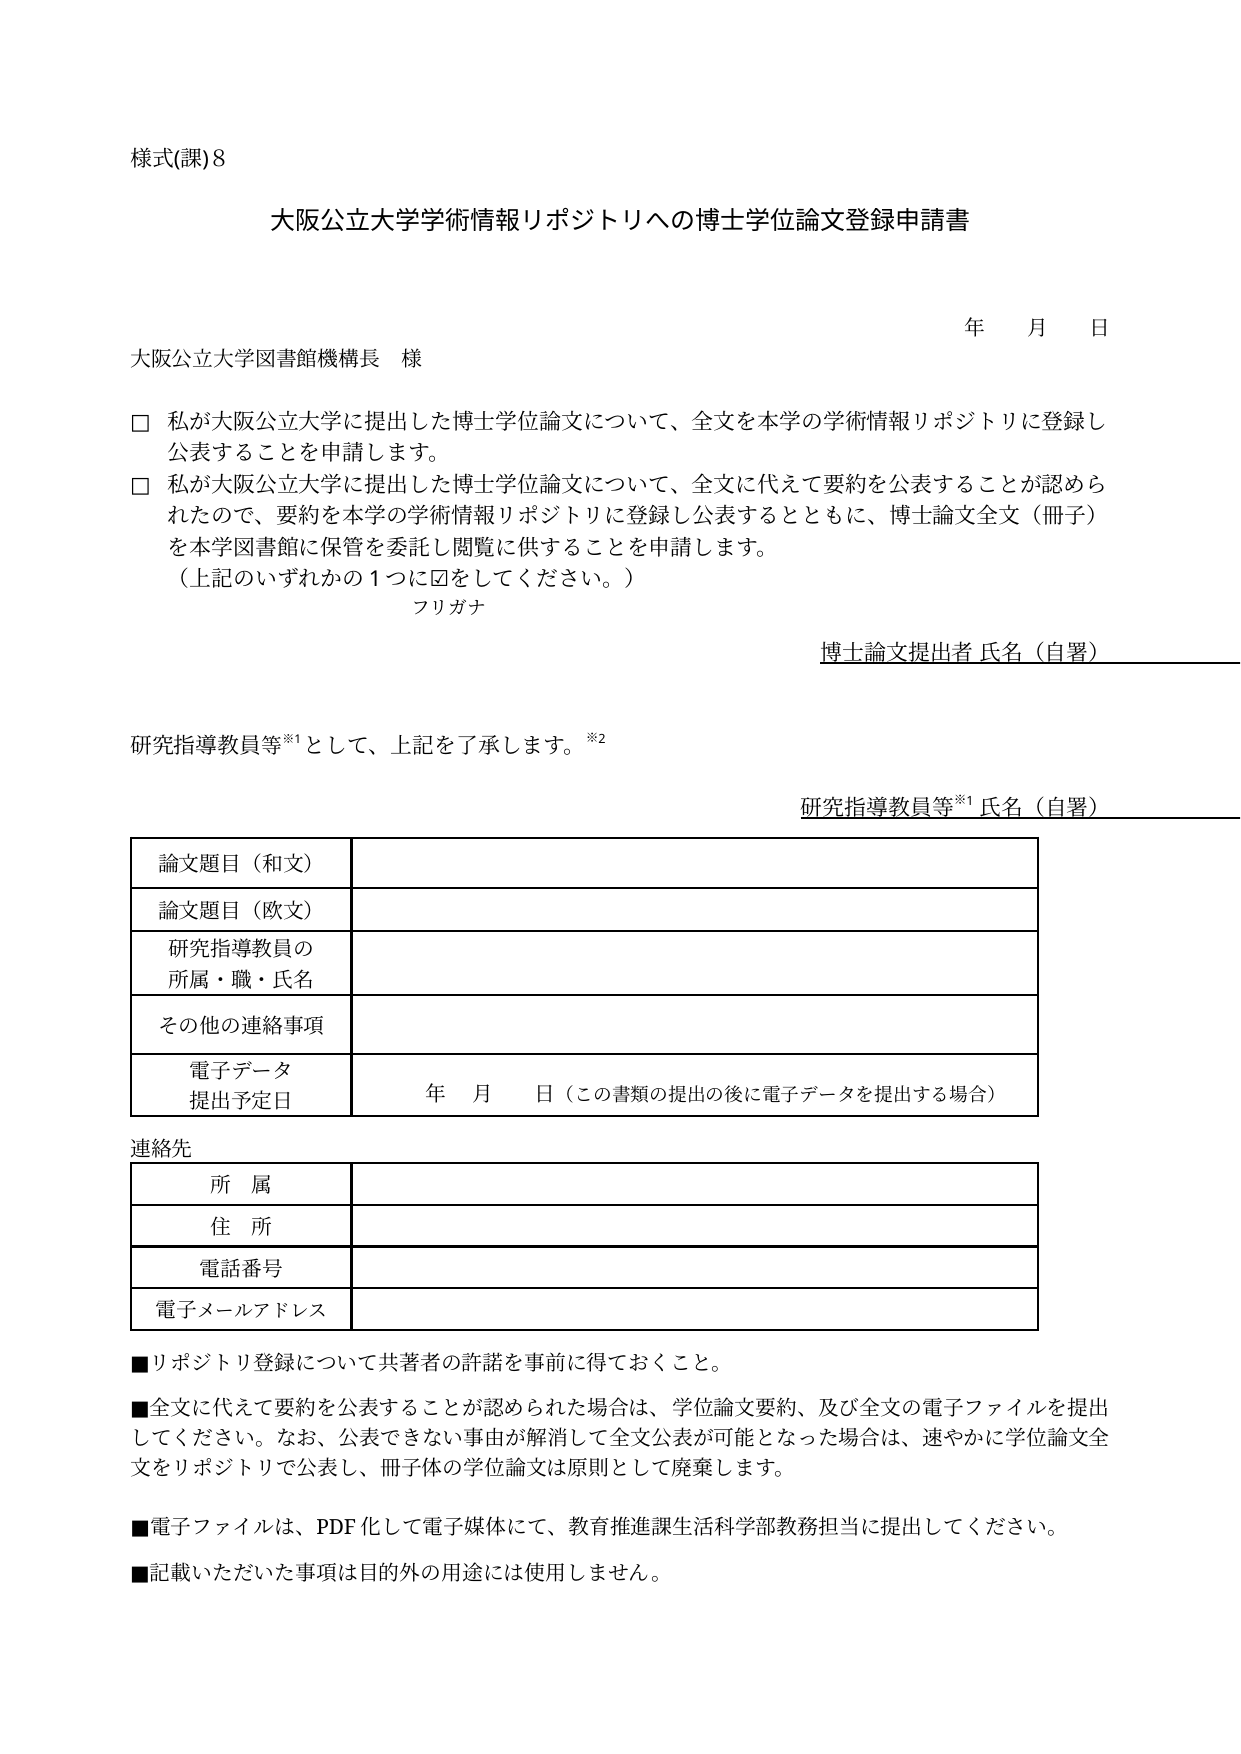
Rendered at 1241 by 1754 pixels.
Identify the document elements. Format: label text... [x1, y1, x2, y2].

table_cell 電子メールアドレス [132, 1289, 350, 1329]
text 大阪公立大学学術情報リポジトリへの博士学位論文登録申請書 [130, 187, 1110, 249]
table_cell [353, 1289, 1037, 1329]
table_cell 論文題目（欧文） [132, 889, 350, 930]
table_cell [353, 1248, 1037, 1287]
table_cell 研究指導教員の 所属・職・氏名 [132, 932, 350, 994]
table_header 所 属 [132, 1164, 350, 1204]
text 様式(課)８ [130, 126, 1110, 187]
text フリガナ [130, 593, 1110, 620]
table_cell 住 所 [132, 1206, 350, 1245]
table_cell [353, 889, 1037, 930]
table_cell 年 月 日（この書類の提出の後に電子データを提出する場合） [353, 1055, 1037, 1114]
text ■リポジトリ登録について共著者の許諾を事前に得ておくこと。 [130, 1346, 1110, 1376]
text 博士論文提出者 氏名（自署） [130, 620, 1110, 682]
table_header 論文題目（和文） [132, 839, 350, 887]
table_header [353, 1164, 1037, 1204]
table_cell 電話番号 [132, 1248, 350, 1287]
table_cell [353, 996, 1037, 1053]
text 連絡先 [130, 1132, 1110, 1162]
table_cell その他の連絡事項 [132, 996, 350, 1053]
text （上記のいずれかの1つに☑をしてください。） [167, 562, 1110, 593]
table_cell [353, 1206, 1037, 1245]
text 年 月 日 [130, 311, 1110, 342]
list 私が大阪公立大学に提出した博士学位論文について、全文を本学の学術情報リポジトリに登録し公表することを申請します。 [130, 404, 1110, 467]
text 研究指導教員等※1 氏名（自署） [130, 775, 1110, 837]
text ■記載いただいた事項は目的外の用途には使用しません。 [130, 1556, 1110, 1586]
list 私が大阪公立大学に提出した博士学位論文について、全文に代えて要約を公表することが認められたので、要約を本学の学術情報リポジトリに登録し公表するとともに、博士論文全文（冊子）を本学図書館に保管を委託し閲覧に供することを申請します。 [130, 467, 1110, 562]
table_header [353, 839, 1037, 887]
table_cell [353, 932, 1037, 994]
text 大阪公立大学図書館機構長 様 [130, 342, 1110, 373]
table_cell 電子データ 提出予定日 [132, 1055, 350, 1114]
text ■電子ファイルは、PDF化して電子媒体にて、教育推進課生活科学部教務担当に提出してください。 [130, 1510, 1110, 1541]
text 研究指導教員等※1として、上記を了承します。※2 [130, 713, 1110, 775]
text ■全文に代えて要約を公表することが認められた場合は、学位論文要約、及び全文の電子ファイルを提出してください。なお、公表できない事由が解消して全文公表が可能となった場合は、速やかに学位論文全文をリポジトリで公表し、冊子体の学位論文は原則として廃棄します。 [130, 1392, 1110, 1510]
